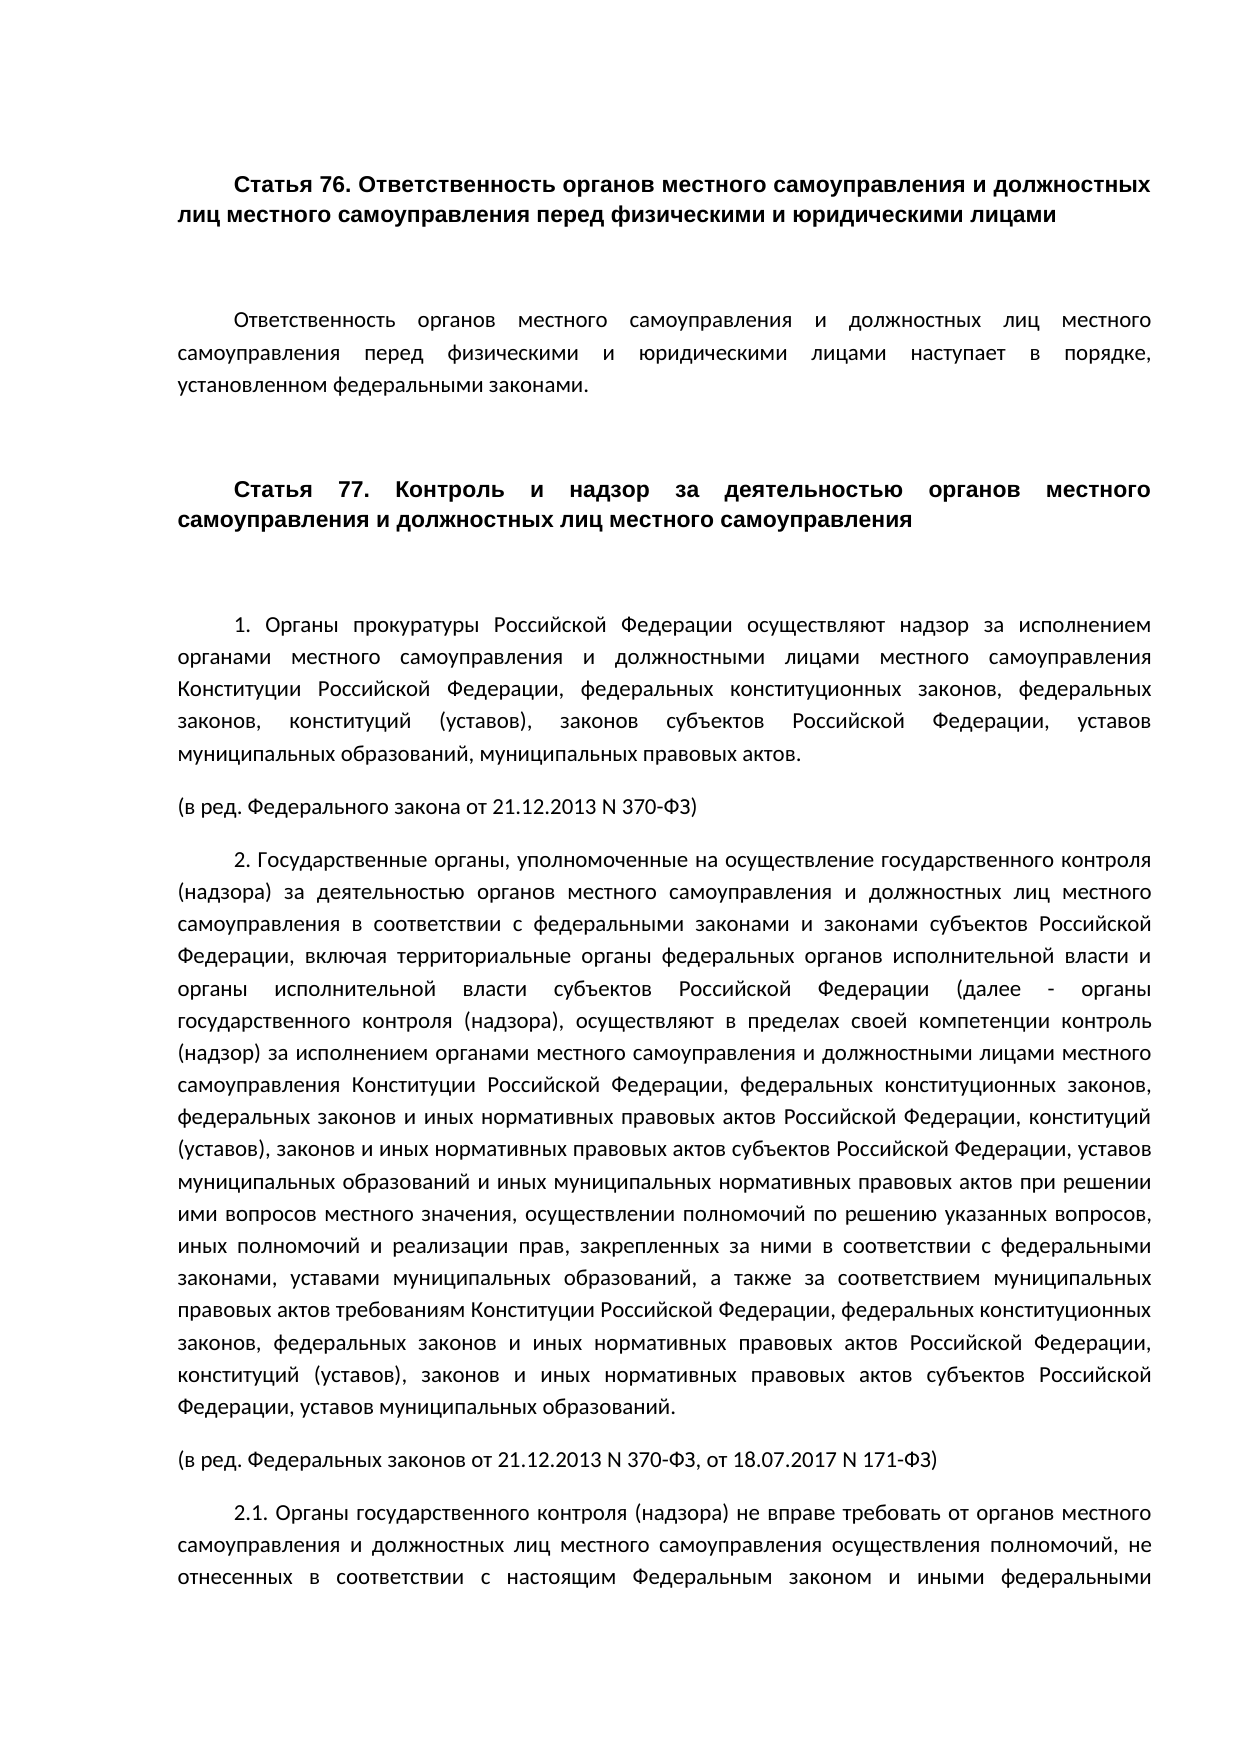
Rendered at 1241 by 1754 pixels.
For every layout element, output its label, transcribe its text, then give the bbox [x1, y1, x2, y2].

text (в ред. Федерального закона от 21.12.2013 N 370-ФЗ) [177, 792, 1152, 820]
text Статья 76. Ответственность органов местного самоуправления и должностных лиц местного самоуправления перед физическими и юридическими лицами [177, 171, 1152, 228]
text Ответственность органов местного самоуправления и должностных лиц местного самоуправления перед физическими и юридическими лицами наступает в порядке, установленном федеральными законами. [177, 305, 1152, 398]
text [177, 1498, 1152, 1591]
text (в ред. Федеральных законов от 21.12.2013 N 370-ФЗ, от 18.07.2017 N 171-ФЗ) [177, 1445, 1152, 1473]
text Статья 77. Контроль и надзор за деятельностью органов местного самоуправления и должностных лиц местного самоуправления [177, 476, 1152, 532]
text 1. Органы прокуратуры Российской Федерации осуществляют надзор за исполнением органами местного самоуправления и должностными лицами местного самоуправления Конституции Российской Федерации, федеральных конституционных законов, федеральных законов, конституций (уставов), законов субъектов Российской Федерации, уставов муниципальных образований, муниципальных правовых актов. [177, 610, 1152, 767]
text 2. Государственные органы, уполномоченные на осуществление государственного контроля (надзора) за деятельностью органов местного самоуправления и должностных лиц местного самоуправления в соответствии с федеральными законами и законами субъектов Российской Федерации, включая территориальные органы федеральных органов исполнительной власти и органы исполнительной власти субъектов Российской Федерации (далее - органы государственного контроля (надзора), осуществляют в пределах своей компетенции контроль (надзор) за исполнением органами местного самоуправления и должностными лицами местного самоуправления Конституции Российской Федерации, федеральных конституционных законов, федеральных законов и иных нормативных правовых актов Российской Федерации, конституций (уставов), законов и иных нормативных правовых актов субъектов Российской Федерации, уставов муниципальных образований и иных муниципальных нормативных правовых актов при решении ими вопросов местного значения, осуществлении полномочий по решению указанных вопросов, иных полномочий и реализации прав, закрепленных за ними в соответствии с федеральными законами, уставами муниципальных образований, а также за соответствием муниципальных правовых актов требованиям Конституции Российской Федерации, федеральных конституционных законов, федеральных законов и иных нормативных правовых актов Российской Федерации, конституций (уставов), законов и иных нормативных правовых актов субъектов Российской Федерации, уставов муниципальных образований. [177, 845, 1152, 1420]
